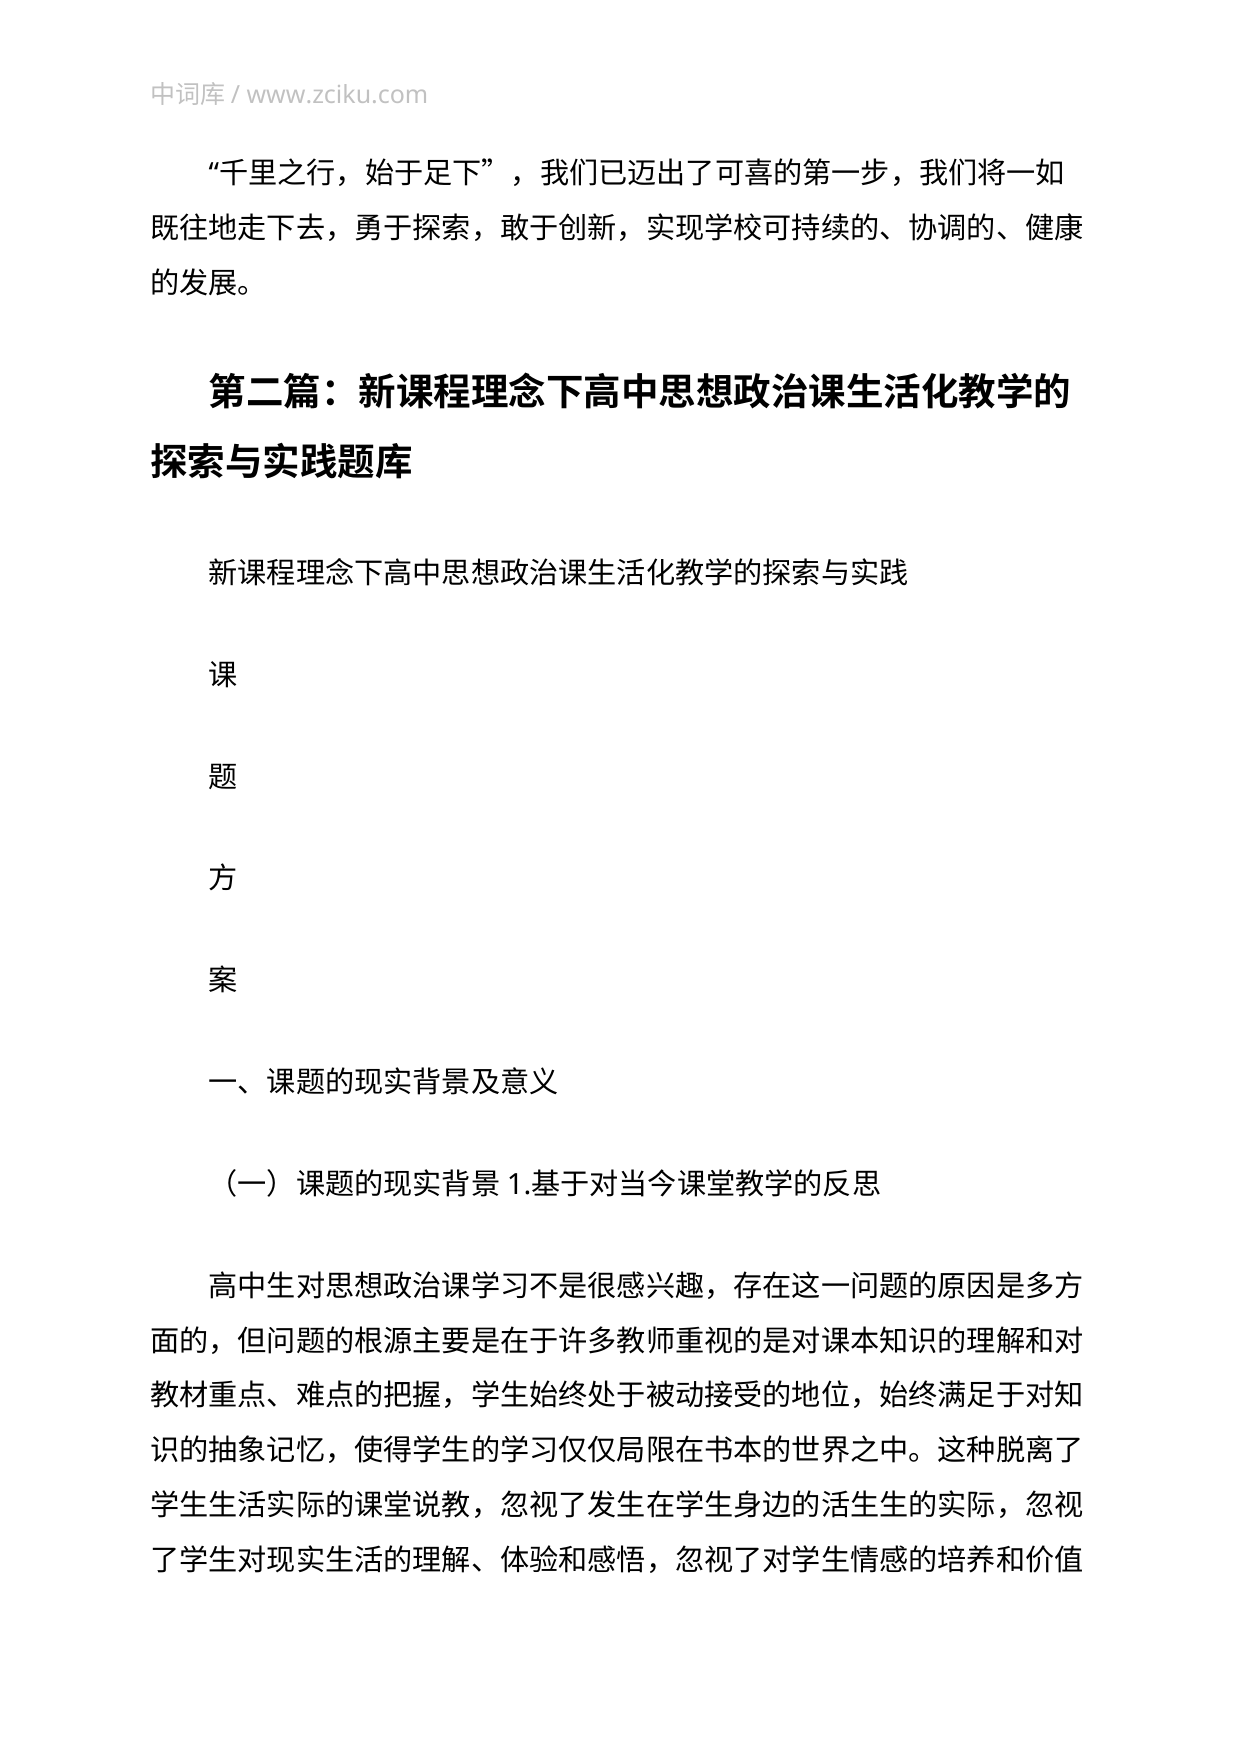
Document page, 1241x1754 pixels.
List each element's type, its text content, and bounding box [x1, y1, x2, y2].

text 一、课题的现实背景及意义 [150, 1058, 1090, 1101]
text 第二篇：新课程理念下高中思想政治课生活化教学的探索与实践题库 [150, 362, 1090, 486]
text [150, 1262, 1090, 1579]
text 课 [150, 651, 1090, 694]
text （一）课题的现实背景 1.基于对当今课堂教学的反思 [150, 1160, 1090, 1203]
text 案 [150, 957, 1090, 999]
text 方 [150, 855, 1090, 897]
text 新课程理念下高中思想政治课生活化教学的探索与实践 [150, 549, 1090, 592]
text “千里之行，始于足下”，我们已迈出了可喜的第一步，我们将一如既往地走下去，勇于探索，敢于创新，实现学校可持续的、协调的、健康的发展。 [150, 150, 1090, 302]
text 题 [150, 753, 1090, 795]
